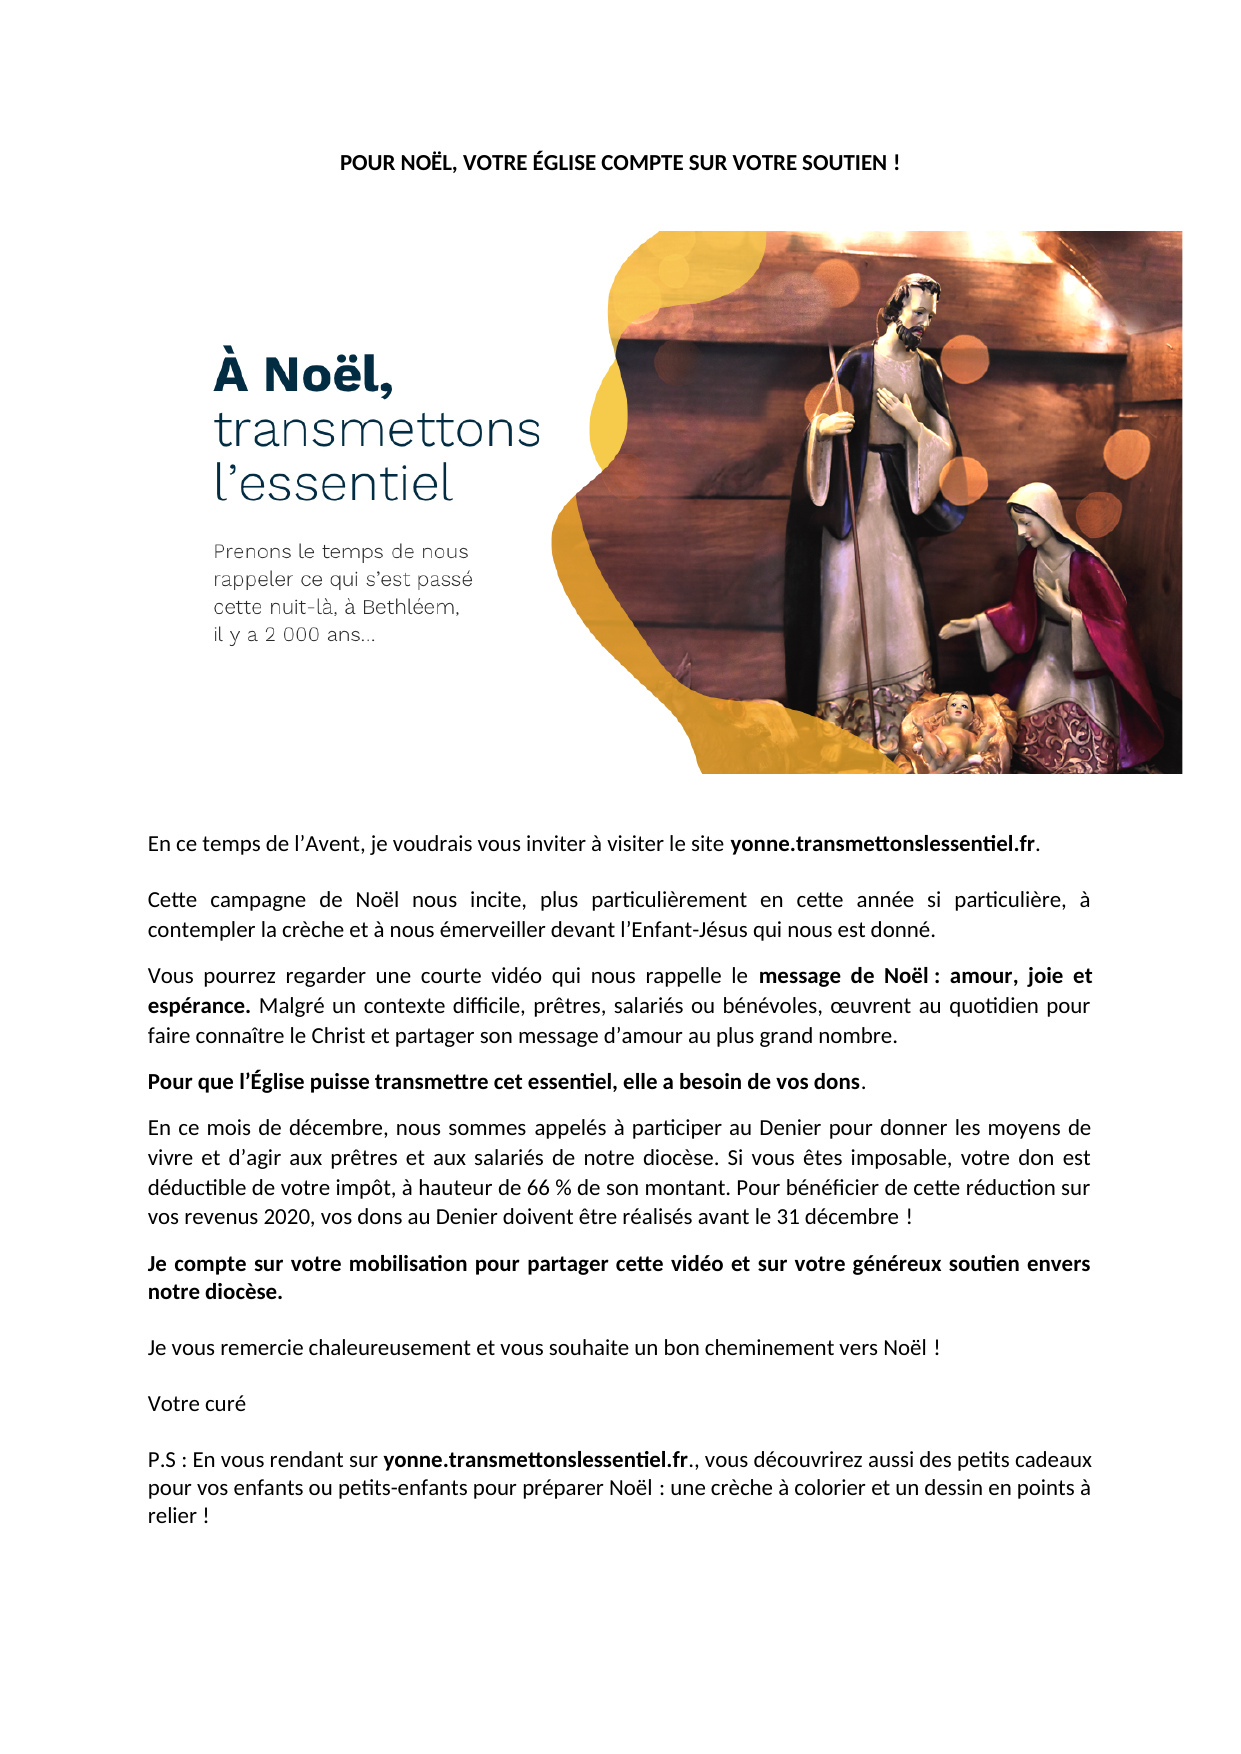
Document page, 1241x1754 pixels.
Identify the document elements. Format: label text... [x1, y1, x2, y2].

text Cette campagne de Noël nous incite, plus particulièrement en cette année si particulière, à contempler la crèche et à nous émerveiller devant l’Enfant-Jésus qui nous est donné. [148, 885, 1093, 943]
text Je vous remercie chaleureusement et vous souhaite un bon cheminement vers Noël ! [148, 1305, 1093, 1361]
text Votre curé [148, 1389, 1093, 1417]
text Vous pourrez regarder une courte vidéo qui nous rappelle le message de Noël : amour, joie et espérance. Malgré un contexte difficile, prêtres, salariés ou bénévoles, œuvrent au quotidien pour faire connaître le Christ et partager son message d’amour au plus grand nombre. [148, 961, 1093, 1049]
text P.S : En vous rendant sur yonne.transmettonslessentiel.fr., vous découvrirez aussi des petits cadeaux pour vos enfants ou petits-enfants pour préparer Noël : une crèche à colorier et un dessin en points à relier ! [148, 1417, 1093, 1529]
text En ce mois de décembre, nous sommes appelés à participer au Denier pour donner les moyens de vivre et d’agir aux prêtres et aux salariés de notre diocèse. Si vous êtes imposable, votre don est déductible de votre impôt, à hauteur de 66 % de son montant. Pour bénéficier de cette réduction sur vos revenus 2020, vos dons au Denier doivent être réalisés avant le 31 décembre ! [148, 1113, 1093, 1231]
text POUR NOËL, VOTRE ÉGLISE COMPTE SUR VOTRE SOUTIEN ! [148, 148, 1093, 176]
text Je compte sur votre mobilisation pour partager cette vidéo et sur votre généreux soutien envers notre diocèse. [148, 1249, 1093, 1305]
text Pour que l’Église puisse transmettre cet essentiel, elle a besoin de vos dons. [148, 1067, 1093, 1095]
picture [147, 231, 1183, 774]
text En ce temps de l’Avent, je voudrais vous inviter à visiter le site yonne.transmettonslessentiel.fr. [148, 829, 1093, 857]
